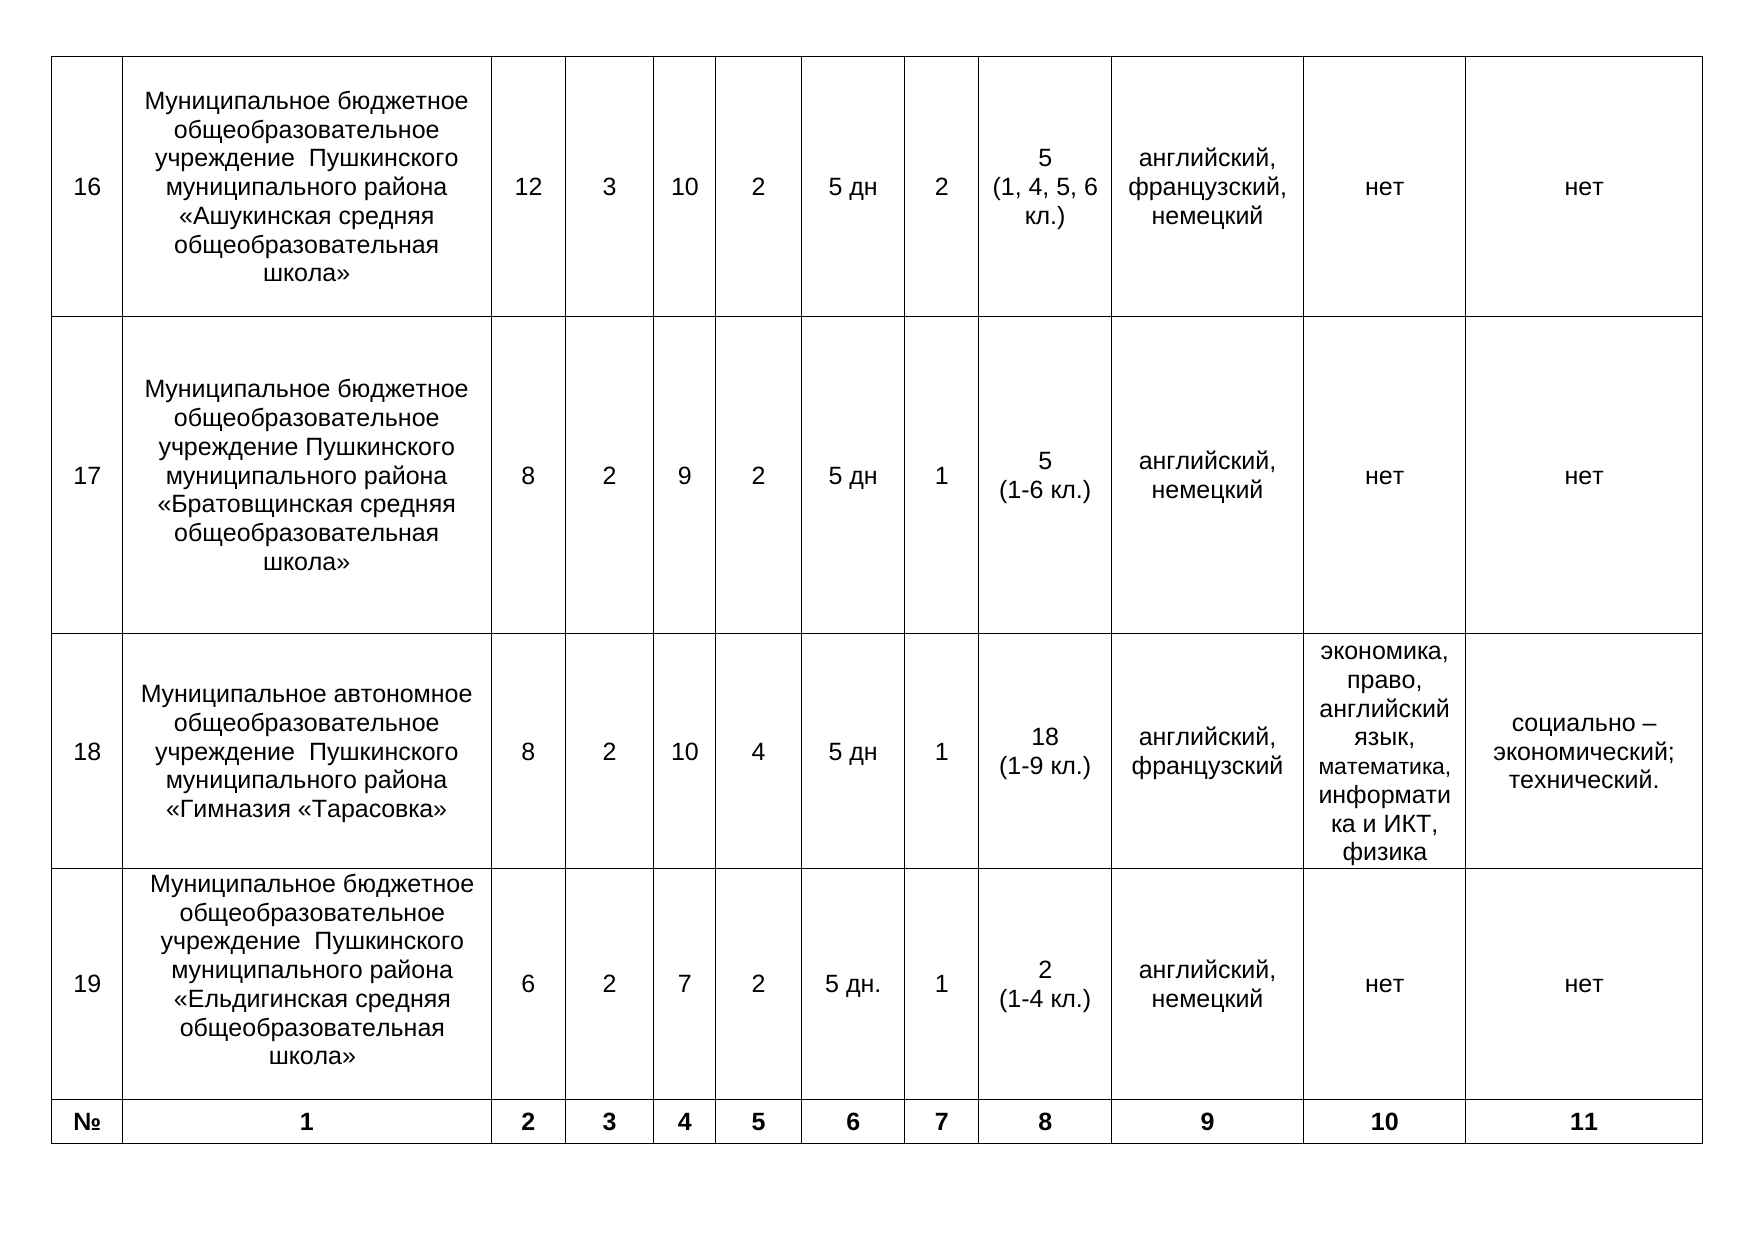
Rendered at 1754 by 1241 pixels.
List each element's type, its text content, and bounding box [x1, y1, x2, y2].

table_cell № [52, 1100, 122, 1143]
table_cell 7 [905, 1100, 978, 1143]
table_cell 5 (1, 4, 5, 6 кл.) [979, 57, 1111, 316]
table_cell 18 (1-9 кл.) [979, 634, 1111, 868]
table_cell 2 (1-4 кл.) [979, 869, 1111, 1099]
table_cell экономика, право, английский язык, математика, информатика и ИКТ, физика [1304, 634, 1465, 868]
table_cell 3 [566, 1100, 653, 1143]
table_cell английский, французский [1112, 634, 1303, 868]
table_cell 6 [802, 1100, 904, 1143]
table_cell 10 [654, 57, 715, 316]
table_cell 2 [716, 317, 801, 633]
table_cell 2 [492, 1100, 565, 1143]
table_cell нет [1466, 57, 1702, 316]
table_cell 5 дн [802, 634, 904, 868]
table_cell 4 [716, 634, 801, 868]
table_cell социально – экономический; технический. [1466, 634, 1702, 868]
table_cell английский, немецкий [1112, 869, 1303, 1099]
table_cell 9 [654, 317, 715, 633]
table_cell 2 [716, 57, 801, 316]
table_cell английский, немецкий [1112, 317, 1303, 633]
table_cell нет [1466, 317, 1702, 633]
table_cell Муниципальное автономное общеобразовательное учреждение Пушкинского муниципального района «Гимназия «Тарасовка» [123, 634, 491, 868]
table_cell 2 [905, 57, 978, 316]
table_cell 10 [654, 634, 715, 868]
table_cell 2 [566, 634, 653, 868]
table_cell 2 [566, 869, 653, 1099]
table_cell 9 [1112, 1100, 1303, 1143]
table_cell 7 [654, 869, 715, 1099]
table_cell 2 [716, 869, 801, 1099]
table_cell 4 [654, 1100, 715, 1143]
table_cell 6 [492, 869, 565, 1099]
table_cell 5 дн. [802, 869, 904, 1099]
table_cell 1 [905, 634, 978, 868]
table_cell нет [1304, 57, 1465, 316]
table_cell нет [1304, 869, 1465, 1099]
table_cell 12 [492, 57, 565, 316]
table_cell 2 [566, 317, 653, 633]
table_cell Муниципальное бюджетное общеобразовательное учреждение Пушкинского муниципального района «Ельдигинская средняя общеобразовательная школа» [123, 869, 491, 1099]
table_cell 16 [52, 57, 122, 316]
table_cell 19 [52, 869, 122, 1099]
table_cell 5 дн [802, 317, 904, 633]
table_cell 10 [1304, 1100, 1465, 1143]
table_cell Муниципальное бюджетное общеобразовательное учреждение Пушкинского муниципального района «Ашукинская средняя общеобразовательная школа» [123, 57, 491, 316]
table_cell 8 [492, 317, 565, 633]
table_cell английский, французский, немецкий [1112, 57, 1303, 316]
table_cell 8 [979, 1100, 1111, 1143]
table_cell 11 [1466, 1100, 1702, 1143]
table_cell 17 [52, 317, 122, 633]
table_cell 1 [123, 1100, 491, 1143]
table_cell Муниципальное бюджетное общеобразовательное учреждение Пушкинского муниципального района «Братовщинская средняя общеобразовательная школа» [123, 317, 491, 633]
table_cell 8 [492, 634, 565, 868]
table_cell 1 [905, 317, 978, 633]
table_cell 5 (1-6 кл.) [979, 317, 1111, 633]
table_cell нет [1304, 317, 1465, 633]
table_cell 1 [905, 869, 978, 1099]
table_cell 3 [566, 57, 653, 316]
table_cell 5 [716, 1100, 801, 1143]
table_cell 18 [52, 634, 122, 868]
table_cell 5 дн [802, 57, 904, 316]
table_cell нет [1466, 869, 1702, 1099]
